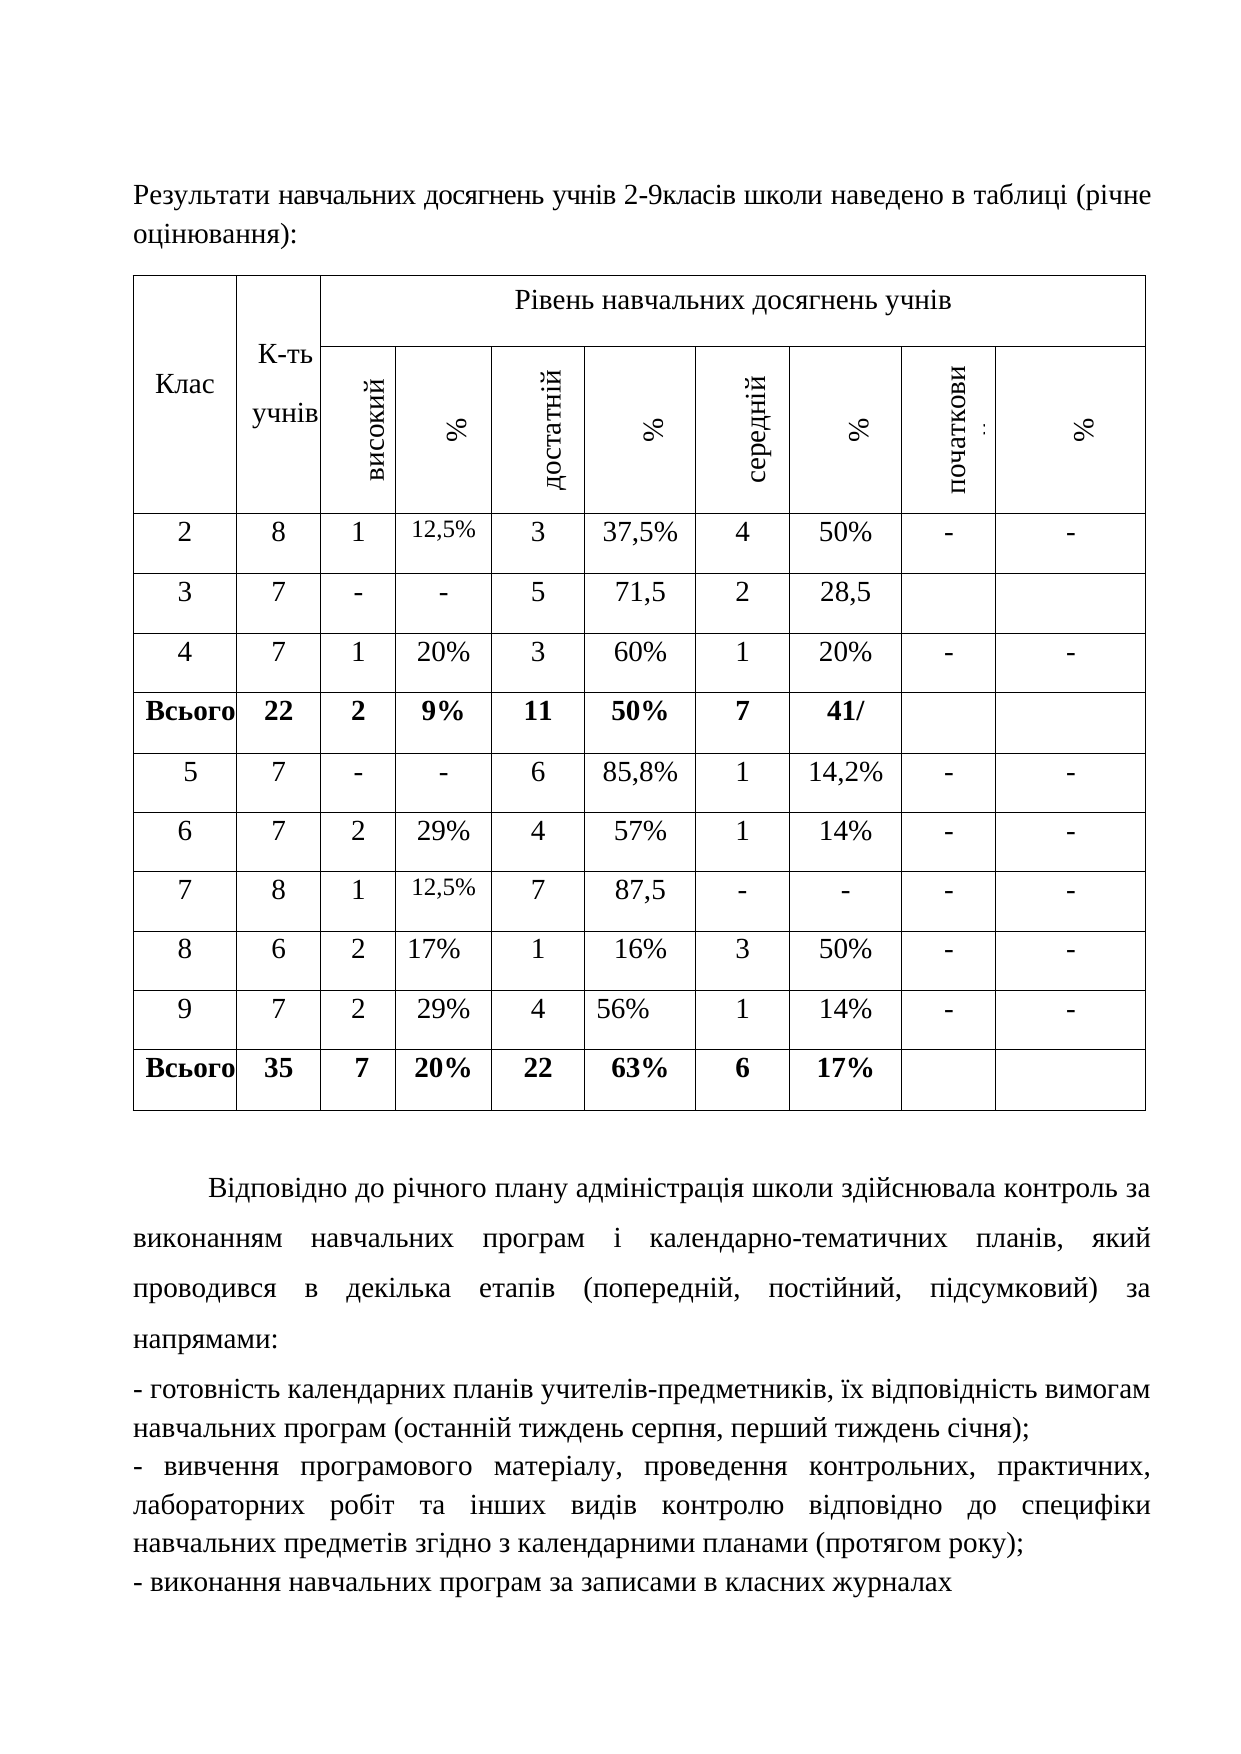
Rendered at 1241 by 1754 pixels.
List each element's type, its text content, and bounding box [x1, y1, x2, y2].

table_cell - [902, 932, 995, 990]
table_cell 6 [237, 932, 320, 990]
table_cell [996, 693, 1145, 753]
table_cell 6 [492, 754, 584, 812]
table_cell 20% [396, 634, 491, 692]
table_cell % [585, 347, 695, 513]
table_cell 3 [492, 514, 584, 573]
table_cell - [902, 514, 995, 573]
table_cell середній [696, 347, 789, 513]
table_cell - [996, 813, 1145, 871]
table_cell початковий [902, 347, 995, 513]
table_cell 17% [396, 932, 491, 990]
table_header Рівень навчальних досягнень учнів [321, 276, 1145, 346]
table_cell 14% [790, 991, 901, 1049]
table_cell 11 [492, 693, 584, 753]
table_cell 2 [321, 693, 395, 753]
table_cell 7 [321, 1050, 395, 1109]
table_cell 9 [134, 991, 236, 1049]
table_cell 71,5 [585, 574, 695, 633]
table_cell 7 [696, 693, 789, 753]
table_cell 6 [134, 813, 236, 871]
table_cell 35 [237, 1050, 320, 1109]
table_cell % [790, 347, 901, 513]
table_cell 50% [790, 514, 901, 573]
table_cell 1 [696, 754, 789, 812]
table_cell 60% [585, 634, 695, 692]
table_cell 6 [696, 1050, 789, 1109]
table_cell 50% [790, 932, 901, 990]
table_cell % [996, 347, 1145, 513]
table_cell - [996, 872, 1145, 931]
table_cell 14,2% [790, 754, 901, 812]
table_cell 29% [396, 813, 491, 871]
table_cell 2 [321, 813, 395, 871]
table_cell 4 [492, 813, 584, 871]
table_cell 1 [492, 932, 584, 990]
table_cell 4 [492, 991, 584, 1049]
table_cell - [996, 754, 1145, 812]
table_cell 1 [696, 991, 789, 1049]
table_cell % [396, 347, 491, 513]
table_cell 8 [237, 872, 320, 931]
table_cell - [396, 754, 491, 812]
table_cell [902, 693, 995, 753]
table_cell - [696, 872, 789, 931]
text Відповідно до річного плану адміністрація школи здійснювала контроль за виконанням навчальних програм і календарно-тематичних планів, який проводився в декілька етапів (попередній, постійний, підсумковий) за напрямами: [133, 1170, 1152, 1354]
table_cell 7 [492, 872, 584, 931]
text - вивчення програмового матеріалу, проведення контрольних, практичних, лабораторних робіт та інших видів контролю відповідно до специфіки навчальних предметів згідно з календарними планами (протягом року); [133, 1448, 1152, 1559]
table_cell 4 [134, 634, 236, 692]
table_cell 7 [134, 872, 236, 931]
table_cell - [902, 754, 995, 812]
table_cell 2 [321, 991, 395, 1049]
table_cell 5 [134, 754, 236, 812]
table_cell достатній [492, 347, 584, 513]
table_cell - [996, 991, 1145, 1049]
table_cell 1 [696, 634, 789, 692]
table_cell - [396, 574, 491, 633]
table_cell 7 [237, 754, 320, 812]
table_cell 41/ [790, 693, 901, 753]
table_cell 12,5% [396, 514, 491, 573]
table_cell 85,8% [585, 754, 695, 812]
table_cell високий [321, 347, 395, 513]
table_cell 3 [134, 574, 236, 633]
table_cell [996, 1050, 1145, 1109]
table_cell 12,5% [396, 872, 491, 931]
table_cell 1 [321, 872, 395, 931]
table_cell - [996, 932, 1145, 990]
table_header Клас [134, 276, 236, 513]
table_cell Всього [134, 1050, 236, 1109]
table_cell 20% [790, 634, 901, 692]
table_cell 50% [585, 693, 695, 753]
table_cell - [902, 634, 995, 692]
table_cell 1 [321, 634, 395, 692]
table_cell - [321, 574, 395, 633]
table_cell 1 [696, 813, 789, 871]
table_cell [902, 1050, 995, 1109]
table_cell 1 [321, 514, 395, 573]
table_cell 14% [790, 813, 901, 871]
table_cell 2 [134, 514, 236, 573]
text Результати навчальних досягнень учнів 2-9класів школи наведено в таблиці (річне оцінювання): [133, 177, 1152, 249]
table_cell 3 [492, 634, 584, 692]
table_cell 7 [237, 813, 320, 871]
table_cell 5 [492, 574, 584, 633]
table_cell 8 [134, 932, 236, 990]
table_cell - [996, 634, 1145, 692]
table_cell - [902, 872, 995, 931]
table_cell - [902, 991, 995, 1049]
table_cell 22 [237, 693, 320, 753]
table_cell 7 [237, 574, 320, 633]
table_cell 17% [790, 1050, 901, 1109]
table_cell 7 [237, 991, 320, 1049]
table_cell 8 [237, 514, 320, 573]
table_cell 2 [696, 574, 789, 633]
table_cell 2 [321, 932, 395, 990]
table_cell [902, 574, 995, 633]
table_cell 20% [396, 1050, 491, 1109]
table_cell 28,5 [790, 574, 901, 633]
table_cell - [996, 514, 1145, 573]
table_cell 9% [396, 693, 491, 753]
table_cell Всього [134, 693, 236, 753]
table_cell 29% [396, 991, 491, 1049]
table_cell 7 [237, 634, 320, 692]
table_cell [996, 574, 1145, 633]
table_cell 4 [696, 514, 789, 573]
table_cell - [321, 754, 395, 812]
table_cell 87,5 [585, 872, 695, 931]
table_cell 57% [585, 813, 695, 871]
text - готовність календарних планів учителів-предметників, їх відповідність вимогам навчальних програм (останній тиждень серпня, перший тиждень січня); [133, 1371, 1152, 1443]
table_cell 37,5% [585, 514, 695, 573]
table_cell 63% [585, 1050, 695, 1109]
table_cell - [790, 872, 901, 931]
text - виконання навчальних програм за записами в класних журналах [133, 1564, 1152, 1597]
table_cell - [902, 813, 995, 871]
table_header К-ть учнів [237, 276, 320, 513]
table_cell 3 [696, 932, 789, 990]
table_cell 56% [585, 991, 695, 1049]
table_cell 16% [585, 932, 695, 990]
table_cell 22 [492, 1050, 584, 1109]
